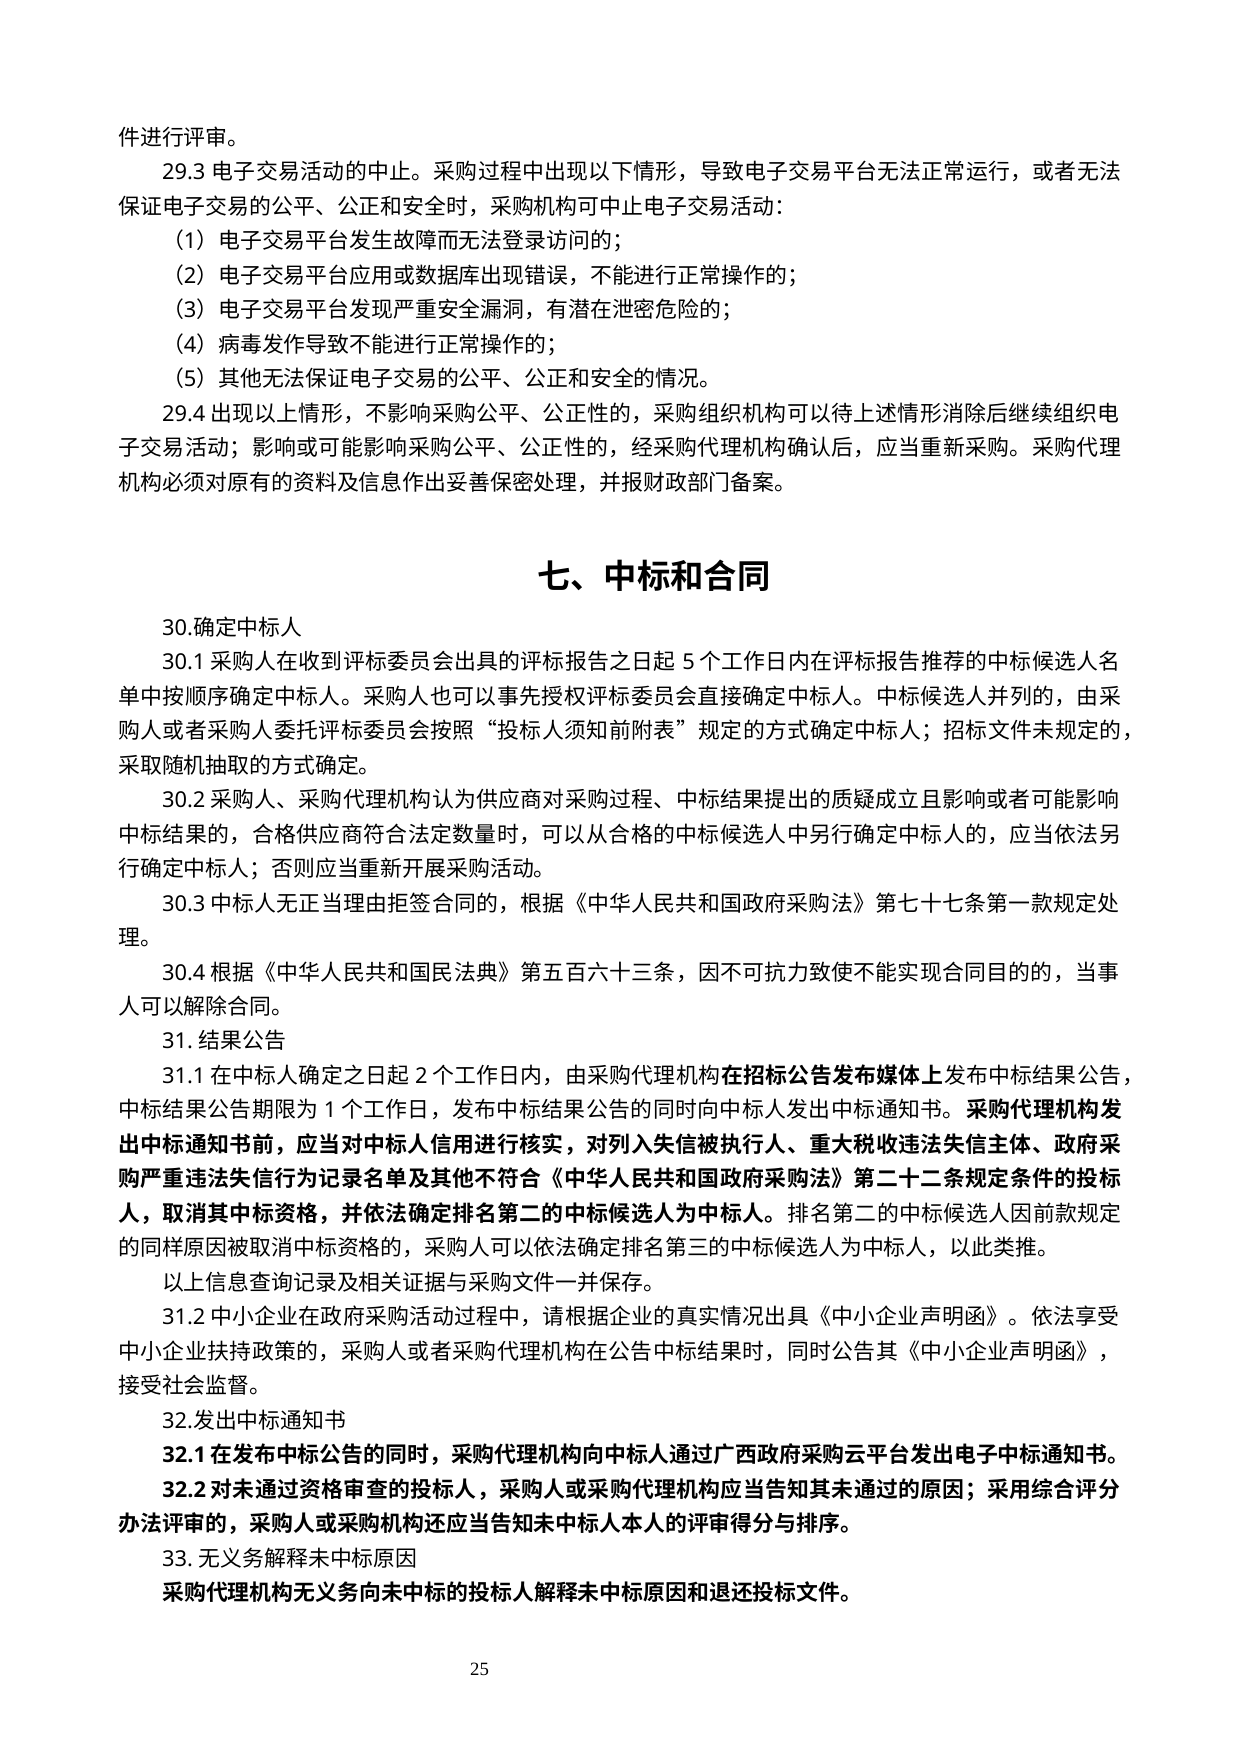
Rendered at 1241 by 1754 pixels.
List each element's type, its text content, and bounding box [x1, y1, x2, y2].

text 31.2中小企业在政府采购活动过程中，请根据企业的真实情况出具《中小企业声明函》。依法享受中小企业扶持政策的，采购人或者采购代理机构在公告中标结果时，同时公告其《中小企业声明函》，接受社会监督。 [118, 1298, 1122, 1401]
text 30.2采购人、采购代理机构认为供应商对采购过程、中标结果提出的质疑成立且影响或者可能影响中标结果的，合格供应商符合法定数量时，可以从合格的中标候选人中另行确定中标人的，应当依法另行确定中标人；否则应当重新开展采购活动。 [118, 781, 1122, 884]
text （1）电子交易平台发生故障而无法登录访问的； [118, 222, 1122, 256]
text 29.4出现以上情形，不影响采购公平、公正性的，采购组织机构可以待上述情形消除后继续组织电子交易活动；影响或可能影响采购公平、公正性的，经采购代理机构确认后，应当重新采购。采购代理机构必须对原有的资料及信息作出妥善保密处理，并报财政部门备案。 [118, 394, 1122, 498]
text 30.1采购人在收到评标委员会出具的评标报告之日起5个工作日内在评标报告推荐的中标候选人名单中按顺序确定中标人。采购人也可以事先授权评标委员会直接确定中标人。中标候选人并列的，由采购人或者采购人委托评标委员会按照“投标人须知前附表”规定的方式确定中标人；招标文件未规定的，采取随机抽取的方式确定。 [118, 643, 1122, 781]
text 29.3 电子交易活动的中止。采购过程中出现以下情形，导致电子交易平台无法正常运行，或者无法保证电子交易的公平、公正和安全时，采购机构可中止电子交易活动： [118, 153, 1122, 222]
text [118, 118, 1122, 153]
text 32.1在发布中标公告的同时，采购代理机构向中标人通过广西政府采购云平台发出电子中标通知书。 [118, 1436, 1122, 1470]
text 33. 无义务解释未中标原因 [118, 1539, 1122, 1574]
text 采购代理机构无义务向未中标的投标人解释未中标原因和退还投标文件。 [118, 1574, 1122, 1608]
subtitle 七、中标和合同 [118, 539, 1122, 608]
text 31.1在中标人确定之日起2个工作日内，由采购代理机构在招标公告发布媒体上发布中标结果公告，中标结果公告期限为1个工作日，发布中标结果公告的同时向中标人发出中标通知书。采购代理机构发出中标通知书前，应当对中标人信用进行核实，对列入失信被执行人、重大税收违法失信主体、政府采购严重违法失信行为记录名单及其他不符合《中华人民共和国政府采购法》第二十二条规定条件的投标人，取消其中标资格，并依法确定排名第二的中标候选人为中标人。排名第二的中标候选人因前款规定的同样原因被取消中标资格的，采购人可以依法确定排名第三的中标候选人为中标人，以此类推。 [118, 1057, 1122, 1263]
text 以上信息查询记录及相关证据与采购文件一并保存。 [118, 1263, 1122, 1298]
text 30.4根据《中华人民共和国民法典》第五百六十三条，因不可抗力致使不能实现合同目的的，当事人可以解除合同。 [118, 953, 1122, 1022]
text 32.发出中标通知书 [118, 1401, 1122, 1436]
text （4）病毒发作导致不能进行正常操作的； [118, 325, 1122, 360]
text （3）电子交易平台发现严重安全漏洞，有潜在泄密危险的； [118, 291, 1122, 325]
text （2）电子交易平台应用或数据库出现错误，不能进行正常操作的； [118, 256, 1122, 291]
text （5）其他无法保证电子交易的公平、公正和安全的情况。 [118, 360, 1122, 394]
text 31. 结果公告 [118, 1022, 1122, 1057]
text 30.3中标人无正当理由拒签合同的，根据《中华人民共和国政府采购法》第七十七条第一款规定处理。 [118, 884, 1122, 953]
text 30.确定中标人 [118, 608, 1122, 643]
text 32.2对未通过资格审查的投标人，采购人或采购代理机构应当告知其未通过的原因；采用综合评分办法评审的，采购人或采购机构还应当告知未中标人本人的评审得分与排序。 [118, 1470, 1122, 1539]
